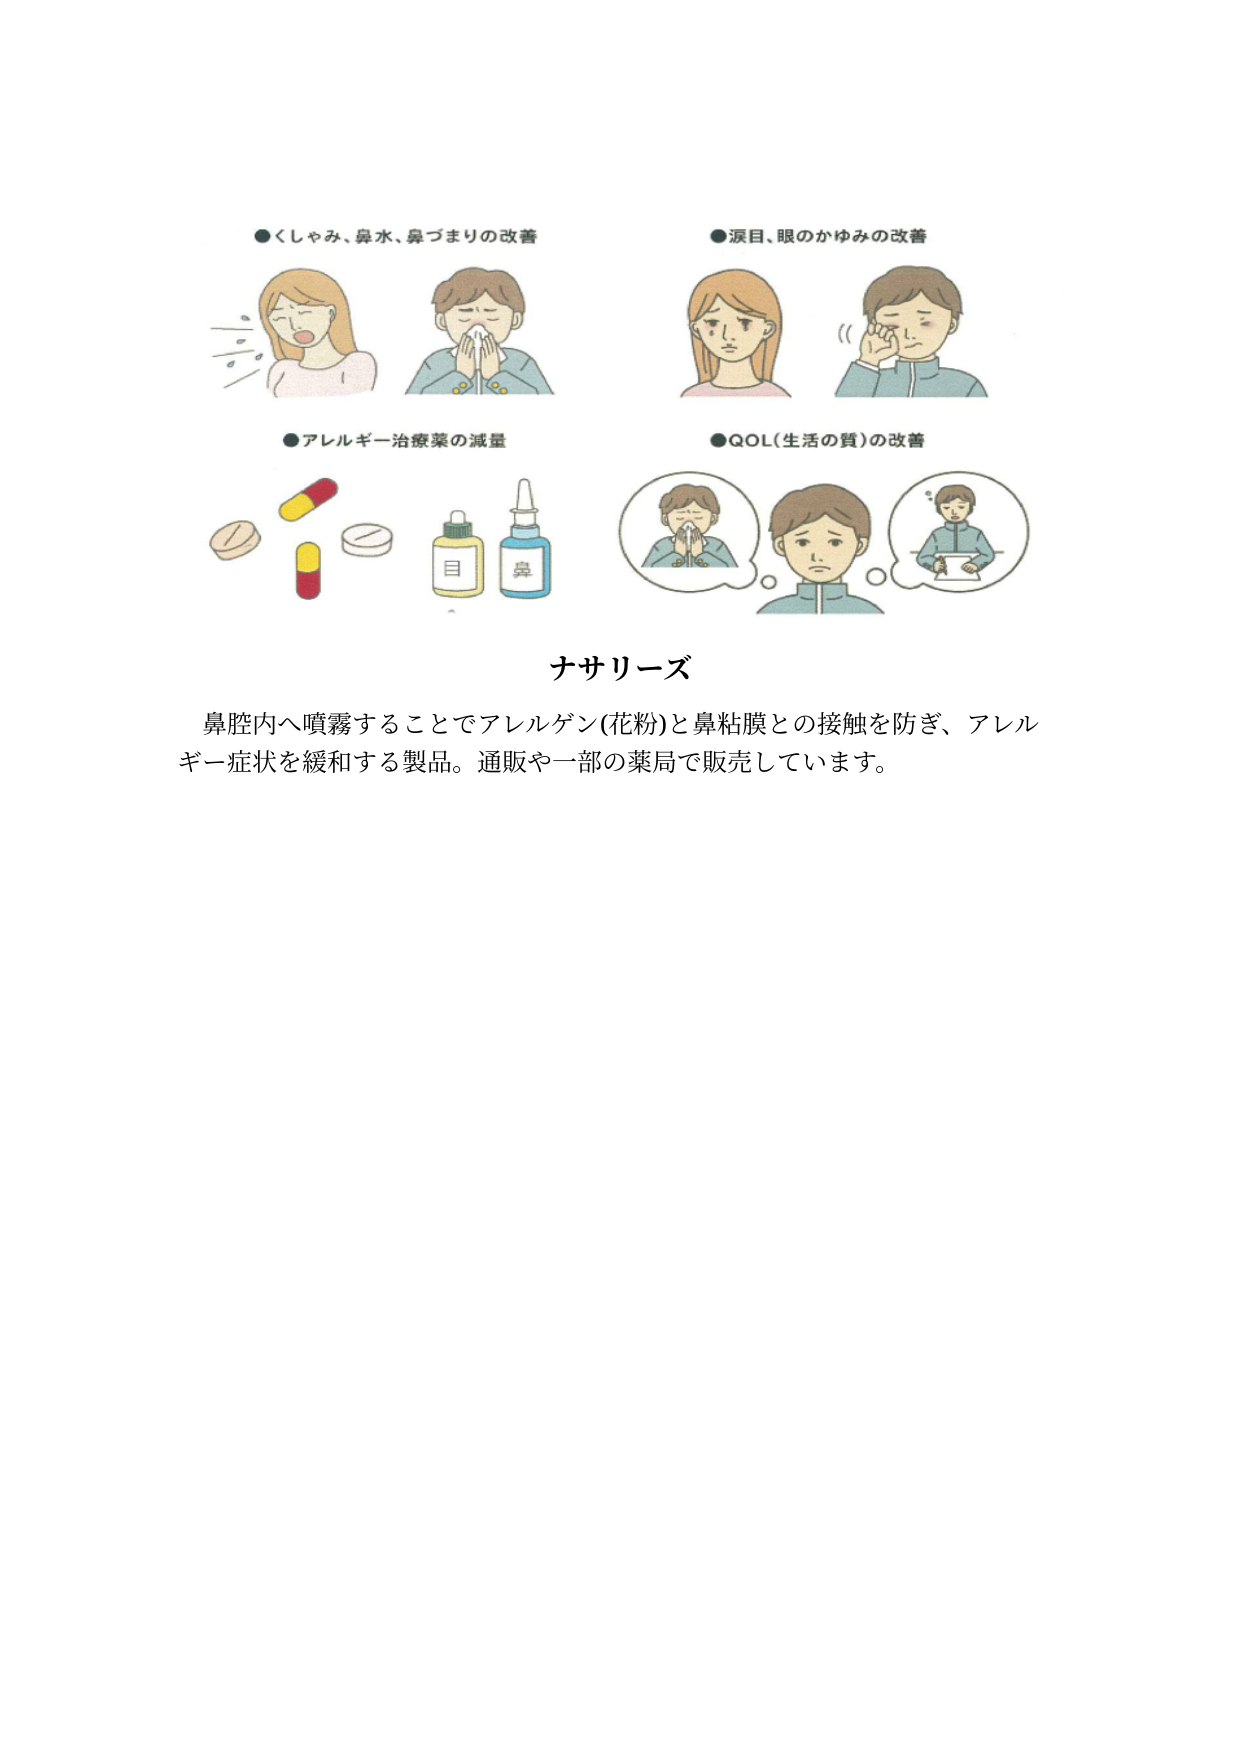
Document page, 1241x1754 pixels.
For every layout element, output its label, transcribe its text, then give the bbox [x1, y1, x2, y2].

picture [177, 216, 1063, 628]
text 鼻腔内へ噴霧することでアレルゲン(花粉)と鼻粘膜との接触を防ぎ、アレルギー症状を緩和する製品。通販や一部の薬局で販売しています。 [177, 704, 1063, 779]
text ナサリーズ [177, 629, 1063, 704]
